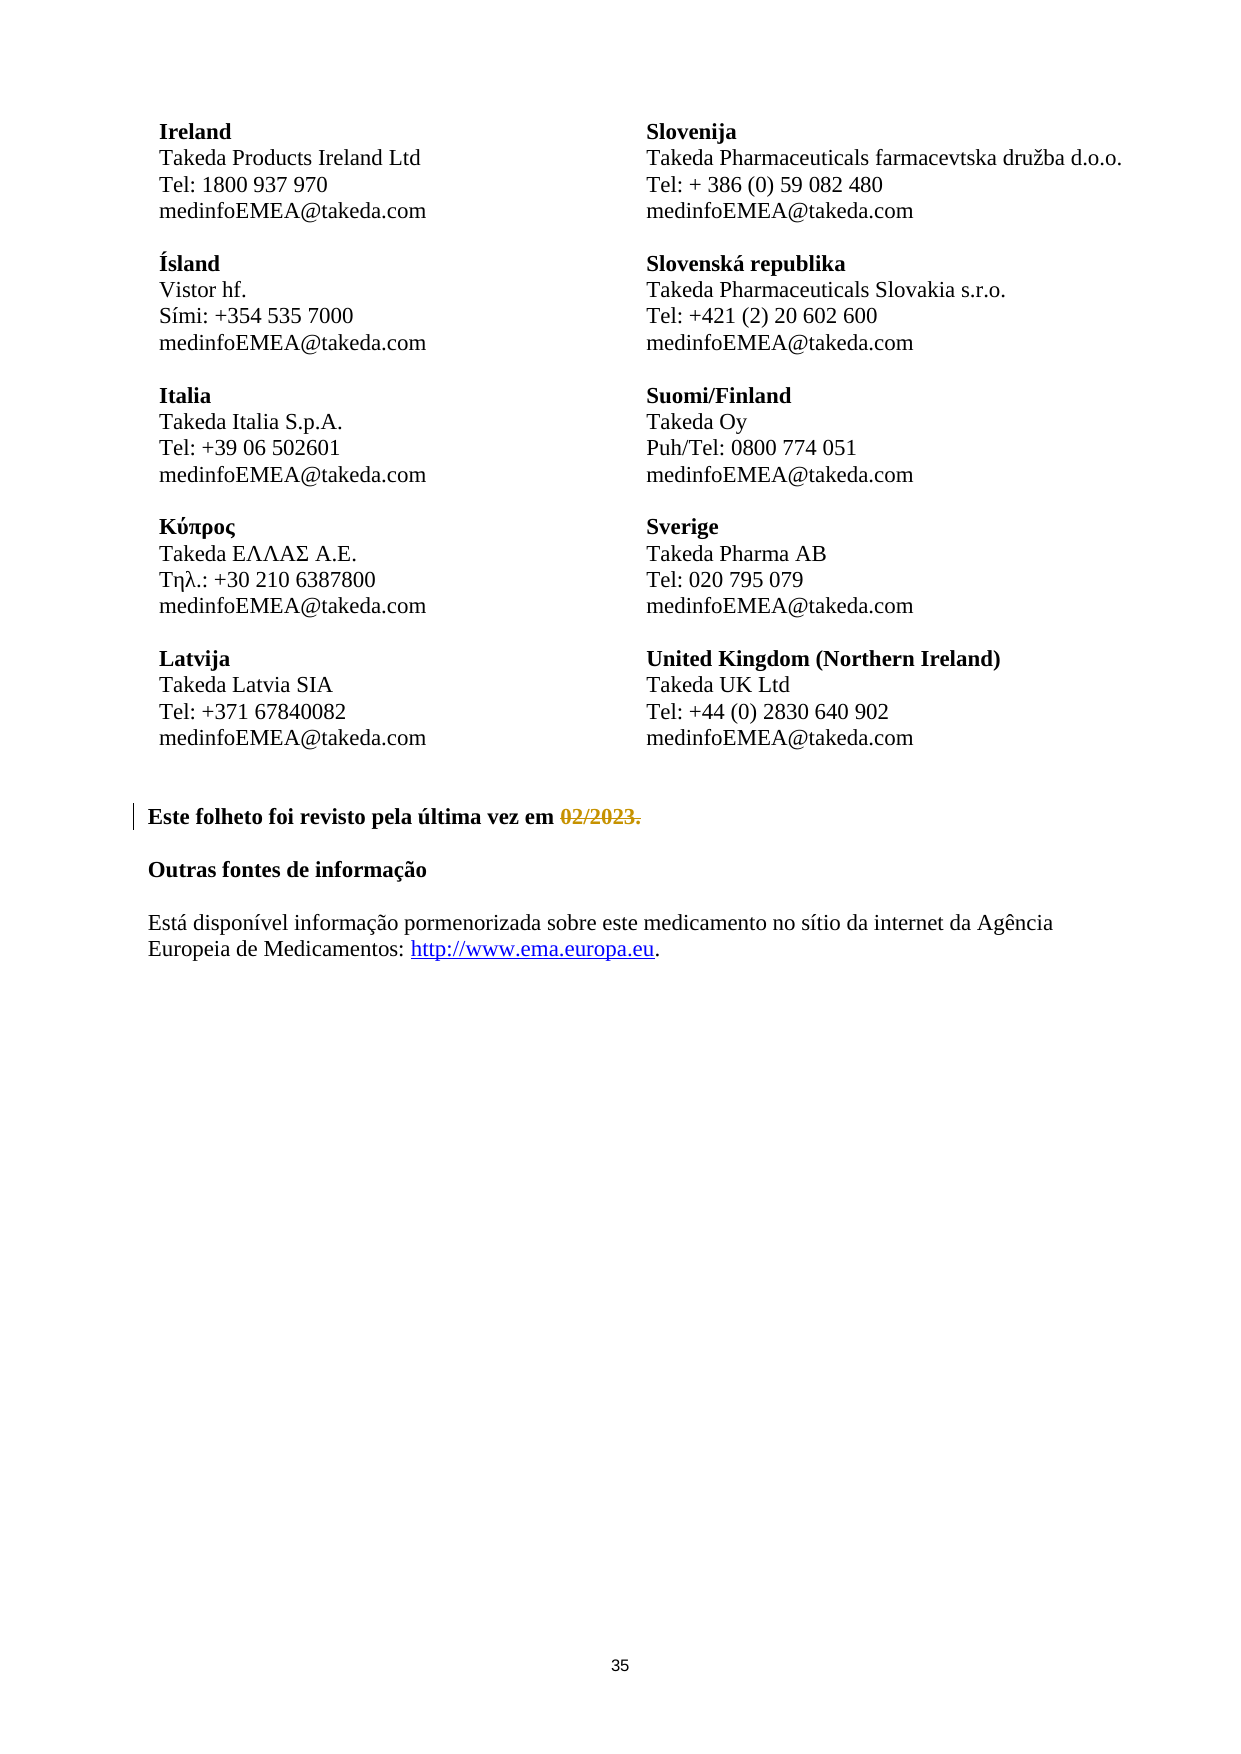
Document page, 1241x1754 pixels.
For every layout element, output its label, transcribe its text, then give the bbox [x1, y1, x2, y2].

table_cell Ísland Vistor hf. Sími: +354 535 7000 medinfoEMEA@takeda.com [148, 250, 635, 382]
list Outras fontes de informação [148, 856, 1092, 882]
table_cell Slovenija Takeda Pharmaceuticals farmacevtska družba d.o.o. Tel: + 386 (0) 59 082 480 medinfoEMEA@takeda.com [635, 118, 1137, 250]
table_cell Sverige Takeda Pharma AB Tel: 020 795 079 medinfoEMEA@takeda.com [635, 514, 1137, 645]
table_cell Latvija Takeda Latvia SIA Tel: +371 67840082 medinfoEMEA@takeda.com [148, 645, 635, 777]
list Está disponível informação pormenorizada sobre este medicamento no sítio da internet da Agência Europeia de Medicamentos: http://www.ema.europa.eu. [148, 909, 1092, 961]
table_cell Slovenská republika Takeda Pharmaceuticals Slovakia s.r.o. Tel: +421 (2) 20 602 600 medinfoEMEA@takeda.com [635, 250, 1137, 382]
table_cell Κύπρος Τakeda ΕΛΛΑΣ Α.Ε. Τηλ.: +30 210 6387800 medinfoEMEA@takeda.com [148, 514, 635, 645]
table_cell Ireland Takeda Products Ireland Ltd Tel: 1800 937 970 medinfoEMEA@takeda.com [148, 118, 635, 250]
table_cell United Kingdom (Northern Ireland) Takeda UK Ltd Tel: +44 (0) 2830 640 902 medinfoEMEA@takeda.com [635, 645, 1137, 777]
table_cell Italia Takeda Italia S.p.A. Tel: +39 06 502601 medinfoEMEA@takeda.com [148, 382, 635, 513]
table_cell Suomi/Finland Takeda Oy Puh/Tel: 0800 774 051 medinfoEMEA@takeda.com [635, 382, 1137, 513]
text Este folheto foi revisto pela última vez em [148, 803, 1092, 830]
